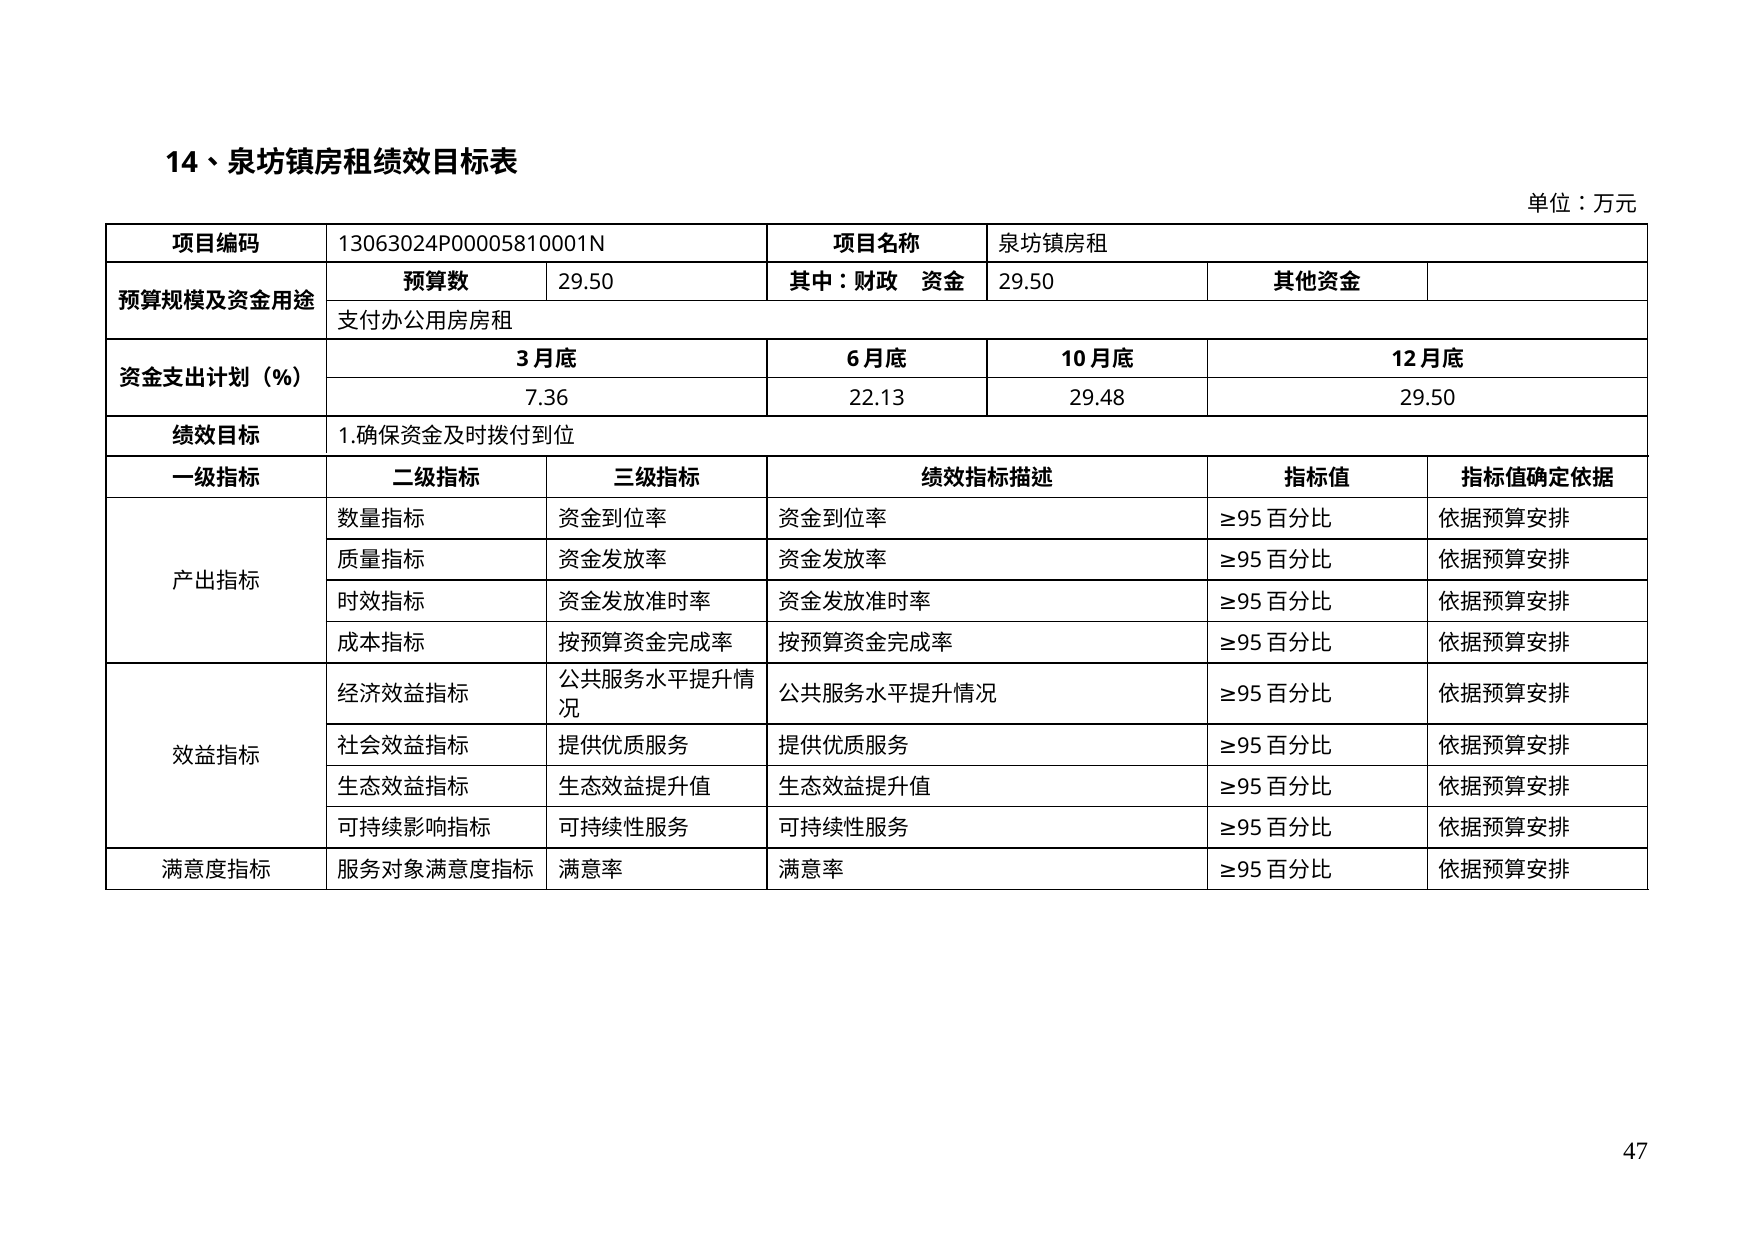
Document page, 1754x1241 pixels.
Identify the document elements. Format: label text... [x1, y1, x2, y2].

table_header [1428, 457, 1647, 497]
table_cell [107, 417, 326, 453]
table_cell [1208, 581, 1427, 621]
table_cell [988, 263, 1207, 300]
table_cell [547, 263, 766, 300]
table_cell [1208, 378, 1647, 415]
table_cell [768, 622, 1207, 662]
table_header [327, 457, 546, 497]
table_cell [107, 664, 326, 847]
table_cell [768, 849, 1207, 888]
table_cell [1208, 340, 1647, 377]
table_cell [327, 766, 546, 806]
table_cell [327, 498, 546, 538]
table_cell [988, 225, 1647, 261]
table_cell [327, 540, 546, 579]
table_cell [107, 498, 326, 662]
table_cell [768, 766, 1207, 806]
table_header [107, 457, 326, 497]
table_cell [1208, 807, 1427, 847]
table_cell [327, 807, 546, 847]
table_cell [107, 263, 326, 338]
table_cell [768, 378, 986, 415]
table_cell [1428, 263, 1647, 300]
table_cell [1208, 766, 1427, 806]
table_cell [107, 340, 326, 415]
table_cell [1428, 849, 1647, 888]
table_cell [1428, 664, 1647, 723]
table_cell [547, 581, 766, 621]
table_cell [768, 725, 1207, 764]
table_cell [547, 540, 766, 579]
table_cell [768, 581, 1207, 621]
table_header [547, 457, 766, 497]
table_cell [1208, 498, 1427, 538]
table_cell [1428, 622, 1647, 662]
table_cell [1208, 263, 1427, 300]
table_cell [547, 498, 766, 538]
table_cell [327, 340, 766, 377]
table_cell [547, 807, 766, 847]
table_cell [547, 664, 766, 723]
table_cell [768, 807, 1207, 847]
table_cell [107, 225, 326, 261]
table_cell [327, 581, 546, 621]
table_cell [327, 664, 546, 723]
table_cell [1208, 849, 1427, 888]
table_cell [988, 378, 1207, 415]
text 14、泉坊镇房租绩效目标表 [106, 142, 1648, 181]
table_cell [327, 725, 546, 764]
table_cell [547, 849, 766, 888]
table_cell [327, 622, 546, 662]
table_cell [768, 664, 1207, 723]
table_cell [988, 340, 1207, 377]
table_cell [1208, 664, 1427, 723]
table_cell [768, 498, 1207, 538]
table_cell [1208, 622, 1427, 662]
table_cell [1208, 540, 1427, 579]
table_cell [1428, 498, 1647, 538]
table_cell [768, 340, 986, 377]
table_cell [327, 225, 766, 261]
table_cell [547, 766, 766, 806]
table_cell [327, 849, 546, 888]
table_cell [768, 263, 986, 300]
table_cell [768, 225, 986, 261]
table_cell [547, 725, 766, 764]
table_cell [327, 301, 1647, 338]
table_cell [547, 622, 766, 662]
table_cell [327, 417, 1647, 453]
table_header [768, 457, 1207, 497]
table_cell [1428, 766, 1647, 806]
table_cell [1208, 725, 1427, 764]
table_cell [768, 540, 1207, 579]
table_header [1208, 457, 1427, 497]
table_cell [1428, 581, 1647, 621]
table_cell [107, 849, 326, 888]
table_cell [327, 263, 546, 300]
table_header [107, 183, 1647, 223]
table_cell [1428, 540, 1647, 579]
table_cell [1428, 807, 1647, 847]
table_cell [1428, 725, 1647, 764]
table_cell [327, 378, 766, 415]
